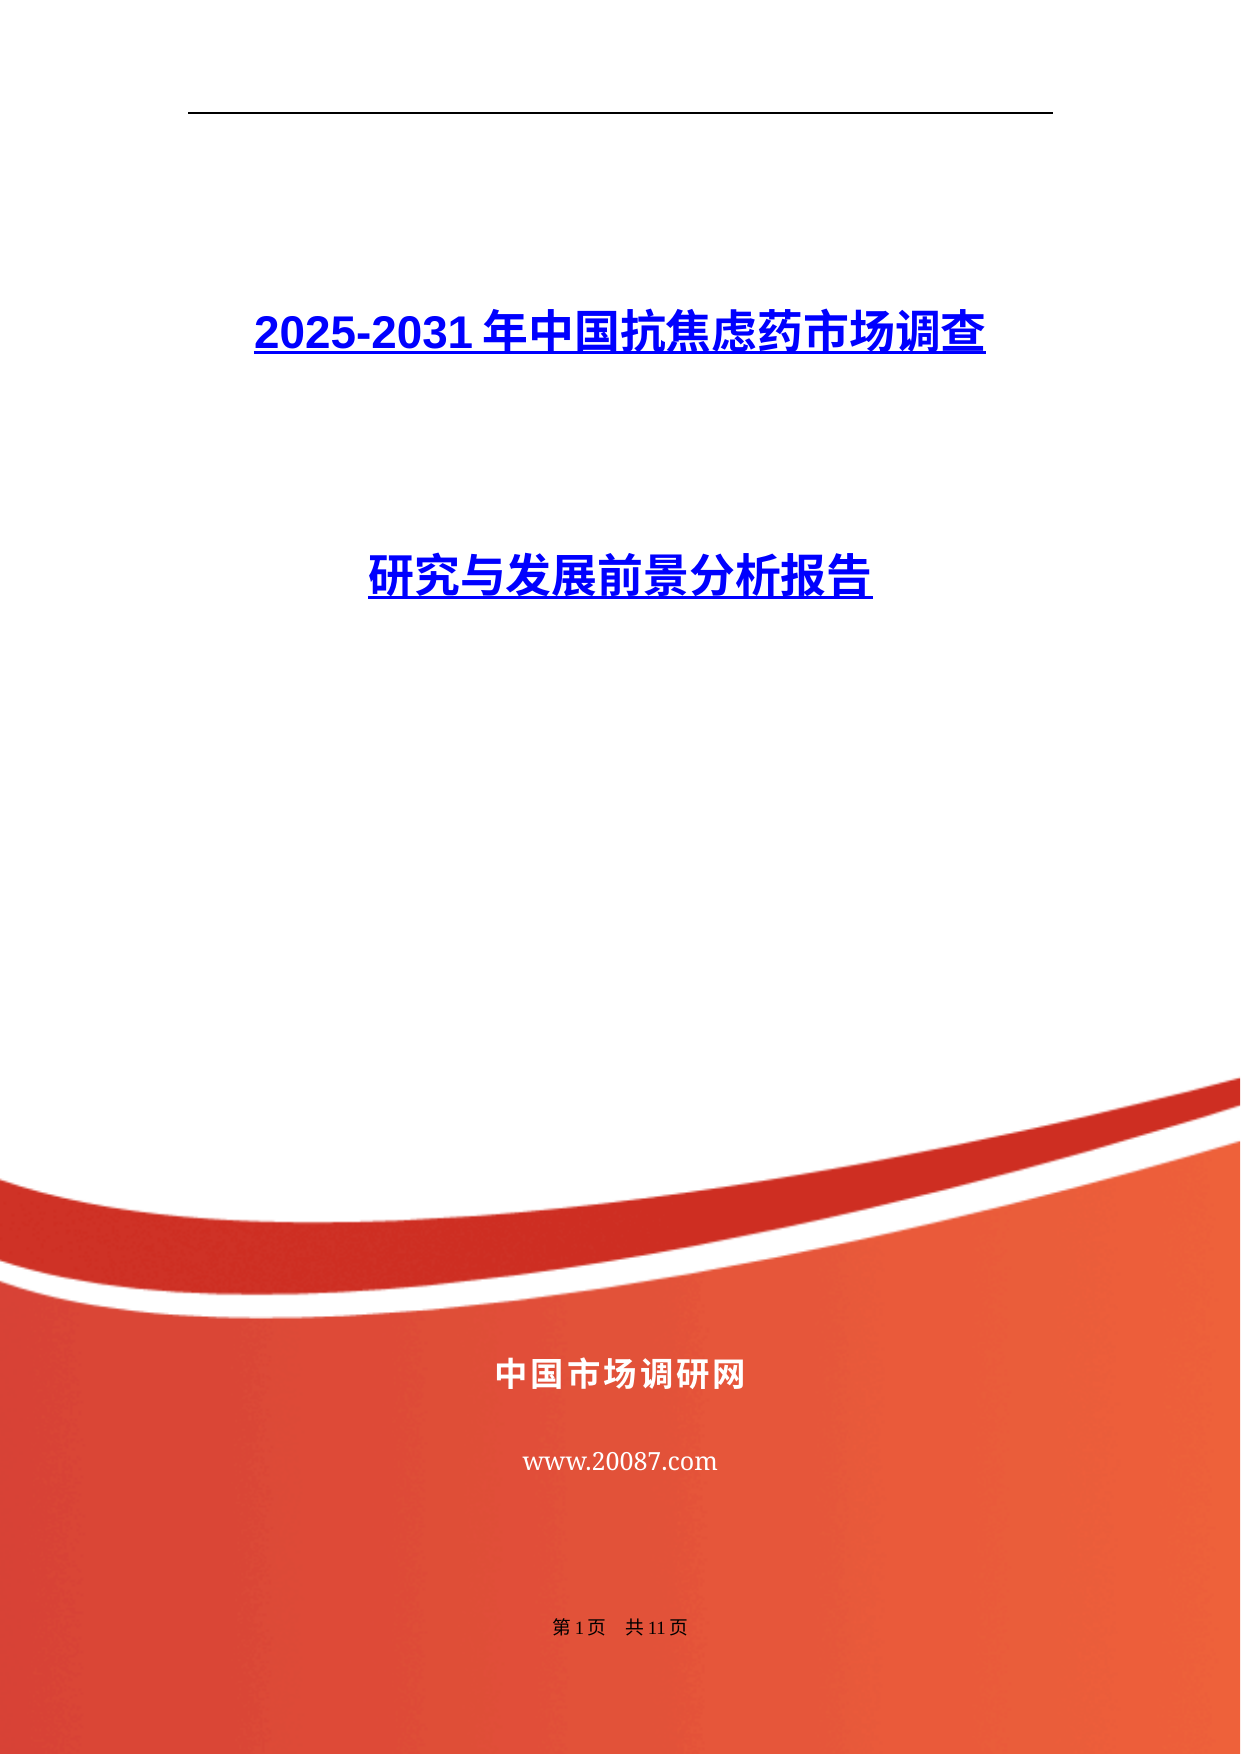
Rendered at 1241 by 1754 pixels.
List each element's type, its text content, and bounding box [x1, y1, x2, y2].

subtitle 中国市场调研网 [187, 1339, 1053, 1404]
text www.20087.com [187, 1428, 1053, 1493]
picture [0, 1006, 1241, 1754]
table_header 2025-2031年中国抗焦虑药市场调查研究与发展前景分析报告 [188, 207, 1053, 773]
